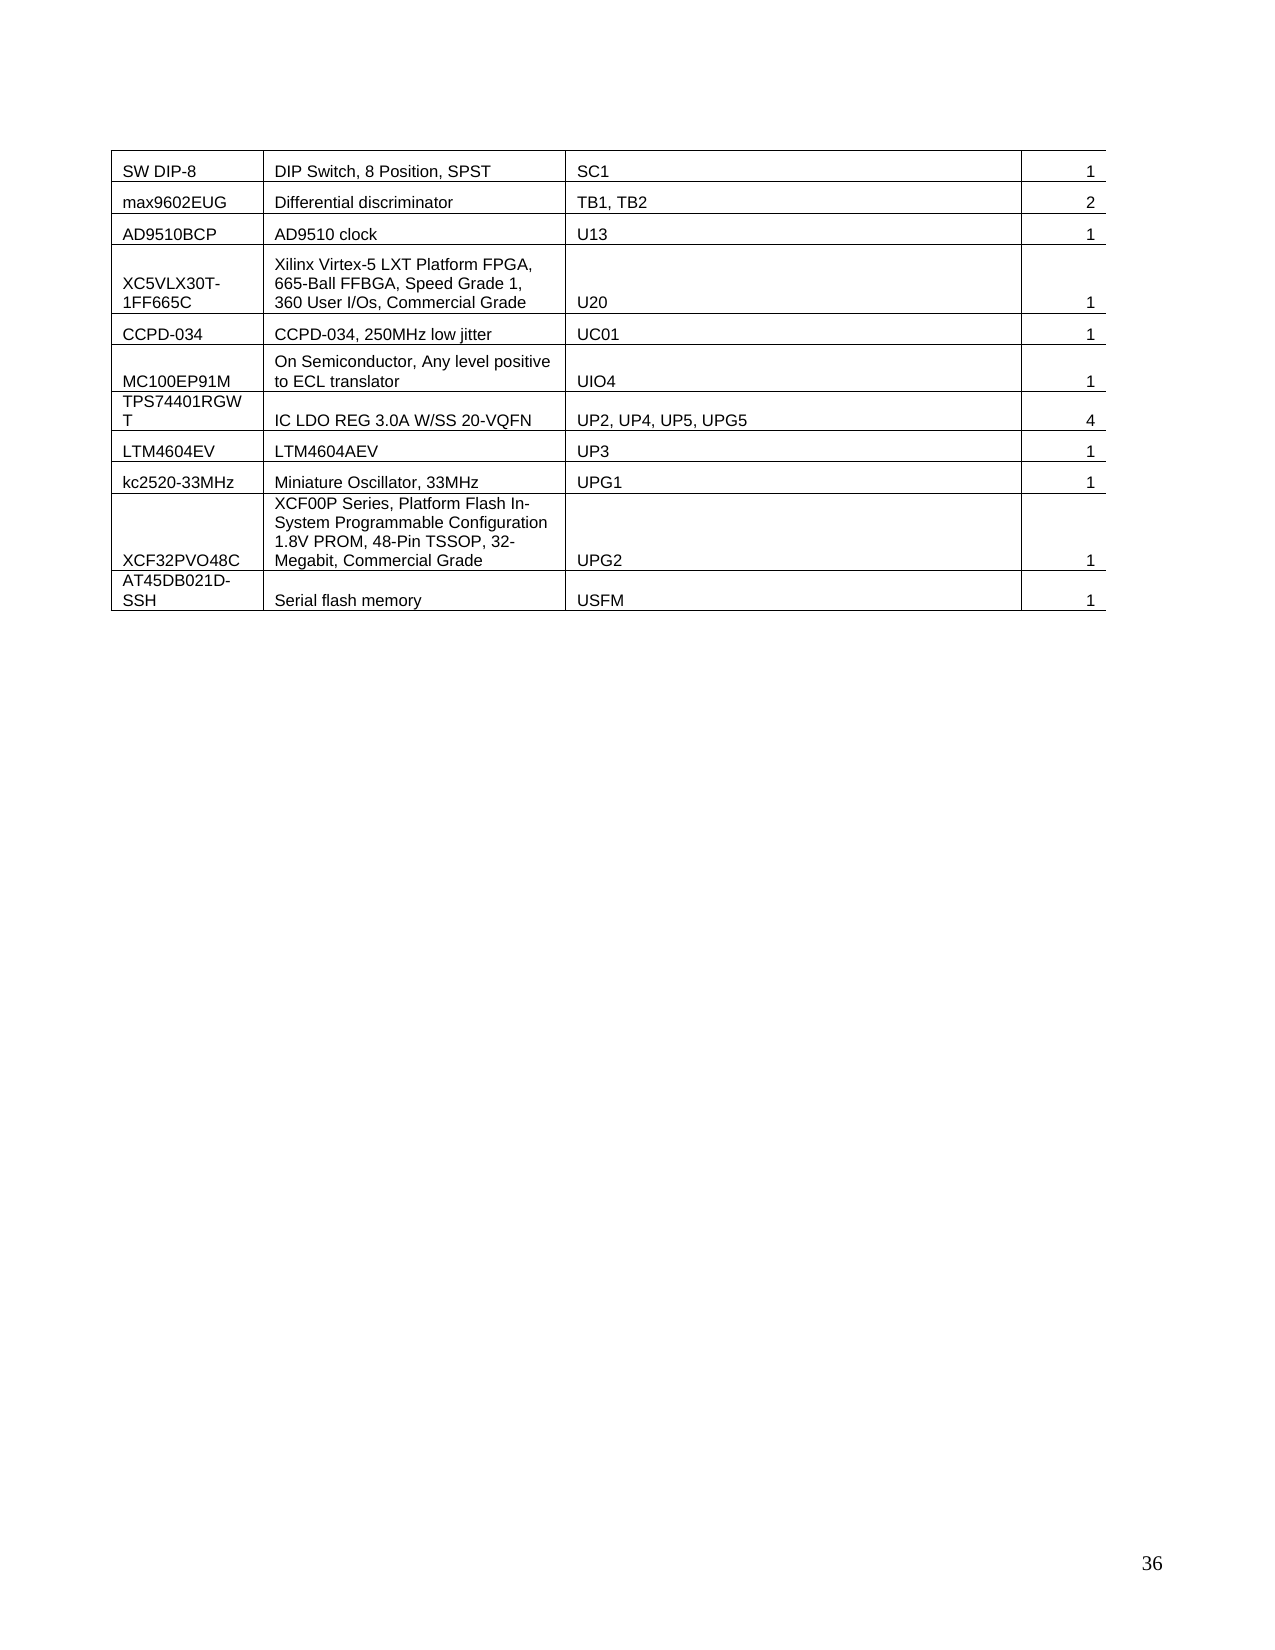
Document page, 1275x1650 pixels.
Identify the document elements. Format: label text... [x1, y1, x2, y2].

table_cell SC1 [566, 151, 1021, 181]
table_cell kc2520-33MHz [112, 462, 263, 492]
table_cell Serial flash memory [264, 571, 565, 609]
table_cell MC100EP91M [112, 345, 263, 391]
table_cell UC01 [566, 314, 1021, 344]
table_cell LTM4604AEV [264, 431, 565, 461]
table_cell On Semiconductor, Any level positive to ECL translator [264, 345, 565, 391]
table_cell XCF00P Series, Platform Flash In-System Programmable Configuration 1.8V PROM, 48-Pin TSSOP, 32-Megabit, Commercial Grade [264, 494, 565, 570]
table_cell UIO4 [566, 345, 1021, 391]
table_cell AD9510 clock [264, 214, 565, 244]
table_cell IC LDO REG 3.0A W/SS 20-VQFN [264, 392, 565, 430]
table_cell XCF32PVO48C [112, 494, 263, 570]
table_cell 1 [1022, 214, 1106, 244]
table_cell UPG2 [566, 494, 1021, 570]
table_cell XC5VLX30T-1FF665C [112, 245, 263, 312]
table_cell U20 [566, 245, 1021, 312]
table_cell 1 [1022, 151, 1106, 181]
table_cell max9602EUG [112, 182, 263, 212]
table_cell 4 [1022, 392, 1106, 430]
table_cell 1 [1022, 431, 1106, 461]
table_cell TB1, TB2 [566, 182, 1021, 212]
table_cell UP3 [566, 431, 1021, 461]
table_cell SW DIP-8 [112, 151, 263, 181]
table_cell U13 [566, 214, 1021, 244]
table_cell 1 [1022, 462, 1106, 492]
table_cell AD9510BCP [112, 214, 263, 244]
table_cell TPS74401RGWT [112, 392, 263, 430]
table_cell Xilinx Virtex-5 LXT Platform FPGA, 665-Ball FFBGA, Speed Grade 1, 360 User I/Os, Commercial Grade [264, 245, 565, 312]
table_cell CCPD-034, 250MHz low jitter [264, 314, 565, 344]
table_cell CCPD-034 [112, 314, 263, 344]
table_cell UPG1 [566, 462, 1021, 492]
table_cell 1 [1022, 571, 1106, 609]
table_cell DIP Switch, 8 Position, SPST [264, 151, 565, 181]
table_cell LTM4604EV [112, 431, 263, 461]
table_cell UP2, UP4, UP5, UPG5 [566, 392, 1021, 430]
table_cell Differential discriminator [264, 182, 565, 212]
table_cell 1 [1022, 345, 1106, 391]
table_cell 1 [1022, 245, 1106, 312]
table_cell 1 [1022, 494, 1106, 570]
table_cell USFM [566, 571, 1021, 609]
table_cell Miniature Oscillator, 33MHz [264, 462, 565, 492]
table_cell AT45DB021D-SSH [112, 571, 263, 609]
table_cell 1 [1022, 314, 1106, 344]
table_cell 2 [1022, 182, 1106, 212]
